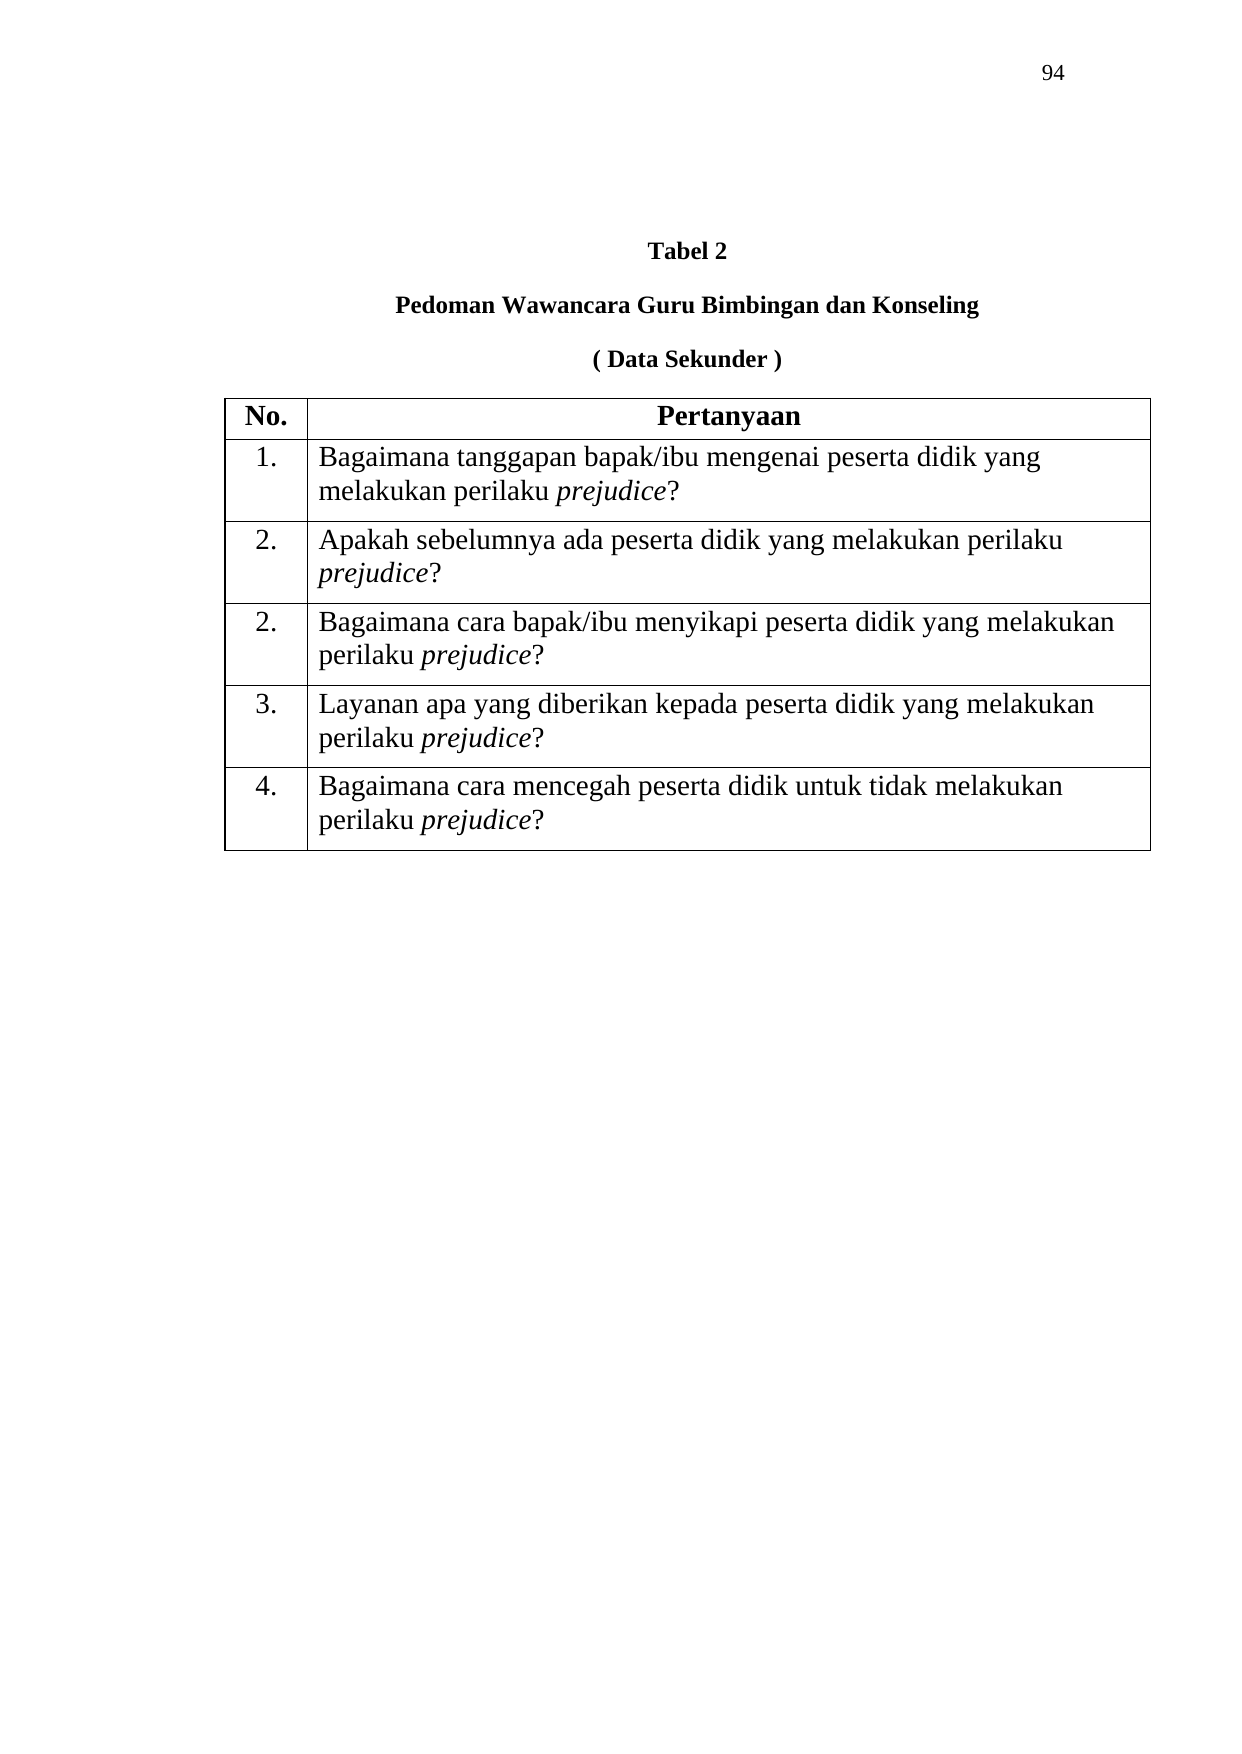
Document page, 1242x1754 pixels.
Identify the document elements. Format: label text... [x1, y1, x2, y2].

table_cell Apakah sebelumnya ada peserta didik yang melakukan perilaku prejudice? [308, 522, 1150, 603]
text ( Data Sekunder ) [310, 344, 1064, 372]
table_cell 4. [226, 768, 307, 849]
table_cell 2. [226, 522, 307, 603]
table_cell Bagaimana cara bapak/ibu menyikapi peserta didik yang melakukan perilaku prejudice? [308, 604, 1150, 685]
table_cell 2. [226, 604, 307, 685]
table_header Pertanyaan [308, 399, 1150, 438]
text Pedoman Wawancara Guru Bimbingan dan Konseling [310, 290, 1064, 319]
table_cell Bagaimana cara mencegah peserta didik untuk tidak melakukan perilaku prejudice? [308, 768, 1150, 849]
text Tabel 2 [310, 236, 1064, 265]
table_header No. [226, 399, 307, 438]
table_cell 1. [226, 440, 307, 521]
table_cell 3. [226, 686, 307, 767]
table_cell Bagaimana tanggapan bapak/ibu mengenai peserta didik yang melakukan perilaku prejudice? [308, 440, 1150, 521]
table_cell Layanan apa yang diberikan kepada peserta didik yang melakukan perilaku prejudice? [308, 686, 1150, 767]
